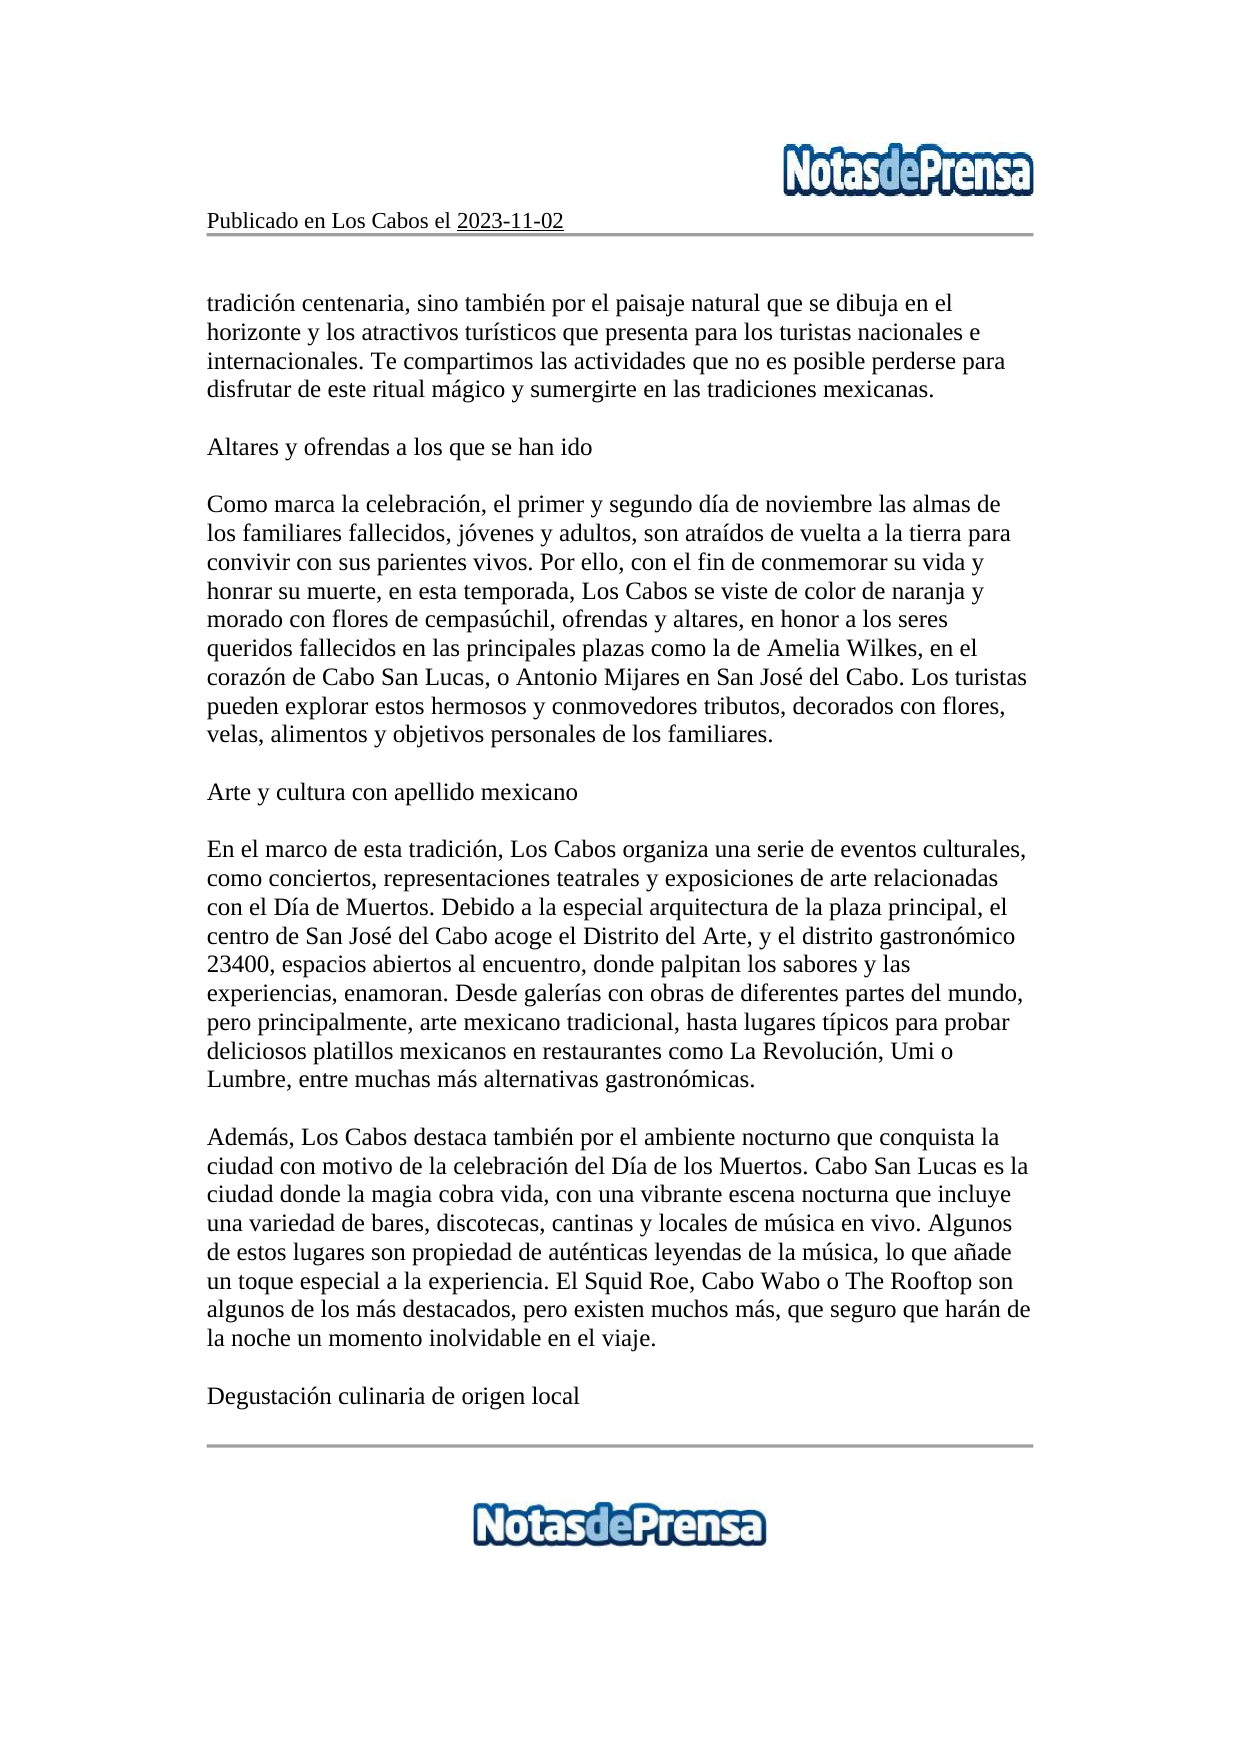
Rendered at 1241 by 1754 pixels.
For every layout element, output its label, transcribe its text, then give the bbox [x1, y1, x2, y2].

picture [783, 142, 1034, 199]
picture [473, 1501, 767, 1548]
